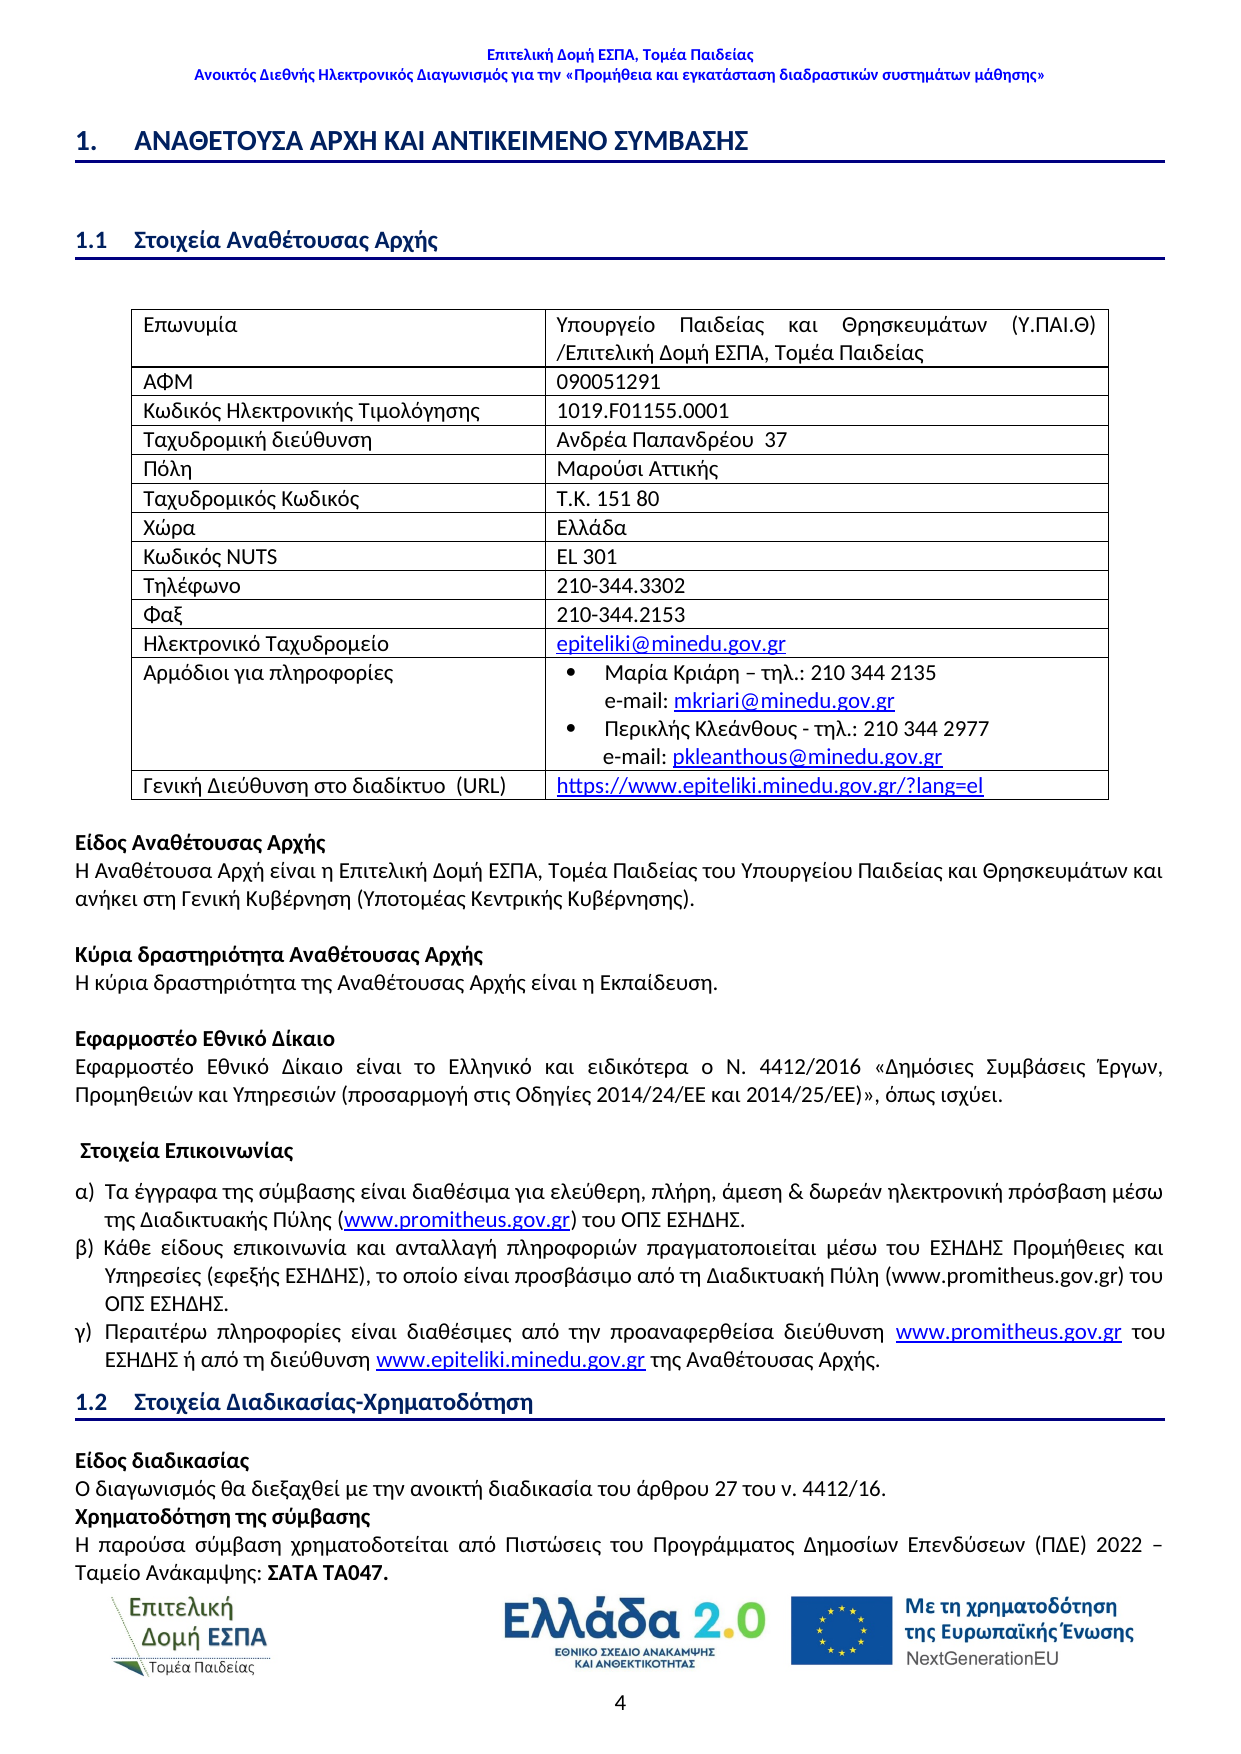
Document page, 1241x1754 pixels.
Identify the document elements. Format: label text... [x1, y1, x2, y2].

table_cell Κωδικός ΝUTS [132, 542, 545, 570]
text Η κύρια δραστηριότητα της Αναθέτουσας Αρχής είναι η Εκπαίδευση. [75, 968, 1165, 996]
subtitle 1.2 Στοιχεία Διαδικασίας-Χρηματοδότηση [75, 1386, 1165, 1418]
table_cell Τηλέφωνο [132, 571, 545, 599]
table_cell Φαξ [132, 600, 545, 628]
subtitle ΑΝΑΘΕΤΟΥΣΑ ΑΡΧΗ ΚΑΙ ΑΝΤΙΚΕΙΜΕΝΟ ΣΥΜΒΑΣΗΣ [75, 122, 1165, 160]
table_header Υπουργείο Παιδείας και Θρησκευμάτων (Υ.ΠΑΙ.Θ) /Επιτελική Δομή ΕΣΠΑ, Τομέα Παιδείας [546, 310, 1108, 366]
table_cell ΑΦΜ [132, 368, 545, 395]
table_cell Χώρα [132, 513, 545, 541]
table_cell Ανδρέα Παπανδρέου 37 [546, 426, 1108, 453]
subtitle 1.1 Στοιχεία Αναθέτουσας Αρχής [75, 225, 1165, 257]
text Ο διαγωνισμός θα διεξαχθεί με την ανοικτή διαδικασία του άρθρου 27 του ν. 4412/16. [75, 1474, 1165, 1502]
text Χρηματοδότηση της σύμβασης [75, 1502, 1165, 1530]
text Στοιχεία Επικοινωνίας [75, 1136, 1165, 1164]
table_cell https://www.epiteliki.minedu.gov.gr/?lang=el [546, 771, 1108, 799]
table_cell Ηλεκτρονικό Ταχυδρομείο [132, 629, 545, 657]
table_cell Κωδικός Ηλεκτρονικής Τιμολόγησης [132, 396, 545, 424]
text γ) Περαιτέρω πληροφορίες είναι διαθέσιμες από την προαναφερθείσα διεύθυνση www.promitheus.gov.gr του ΕΣΗΔΗΣ ή από τη διεύθυνση www.epiteliki.minedu.gov.gr της Αναθέτουσας Αρχής. [75, 1317, 1165, 1373]
picture [103, 1588, 1137, 1678]
table_cell 1019.F01155.0001 [546, 396, 1108, 424]
table_cell Μαρούσι Αττικής [546, 455, 1108, 483]
text α) Τα έγγραφα της σύμβασης είναι διαθέσιμα για ελεύθερη, πλήρη, άμεση & δωρεάν ηλεκτρονική πρόσβαση μέσω της Διαδικτυακής Πύλης (www.promitheus.gov.gr) του ΟΠΣ ΕΣΗΔΗΣ. [75, 1177, 1165, 1233]
text Η παρούσα σύμβαση χρηματοδοτείται από Πιστώσεις του Προγράμματος Δημοσίων Επενδύσεων (ΠΔΕ) 2022 – Ταμείο Ανάκαμψης: ΣΑΤΑ TA047. [75, 1530, 1165, 1586]
text Είδος Αναθέτουσας Αρχής [75, 828, 1165, 856]
text Η Αναθέτουσα Αρχή είναι η Επιτελική Δομή ΕΣΠΑ, Τομέα Παιδείας του Υπουργείου Παιδείας και Θρησκευμάτων και ανήκει στη Γενική Κυβέρνηση (Υποτομέας Κεντρικής Κυβέρνησης). [75, 856, 1165, 912]
table_cell Τ.Κ. 151 80 [546, 484, 1108, 512]
table_cell epiteliki@minedu.gov.gr [546, 629, 1108, 657]
text Εφαρμοστέο Εθνικό Δίκαιο είναι το Ελληνικό και ειδικότερα ο Ν. 4412/2016 «Δημόσιες Συμβάσεις Έργων, Προμηθειών και Υπηρεσιών (προσαρμογή στις Οδηγίες 2014/24/ΕΕ και 2014/25/ΕΕ)», όπως ισχύει. [75, 1052, 1165, 1108]
text Κύρια δραστηριότητα Αναθέτουσας Αρχής [75, 940, 1165, 968]
text Εφαρμοστέο Εθνικό Δίκαιο [75, 1024, 1165, 1052]
table_cell Μαρία Κριάρη – τηλ.: 210 344 2135 e-mail: mkriari@minedu.gov.gr Περικλής Κλεάνθους - τηλ.: 210 344 2977 e-mail: pkleanthous@minedu.gov.gr [546, 658, 1108, 770]
text Είδος διαδικασίας [75, 1446, 1165, 1474]
table_cell 090051291 [546, 368, 1108, 395]
table_cell Ταχυδρομική διεύθυνση [132, 426, 545, 453]
table_cell Ελλάδα [546, 513, 1108, 541]
table_cell Ταχυδρομικός Κωδικός [132, 484, 545, 512]
table_cell 210-344.3302 [546, 571, 1108, 599]
table_cell Γενική Διεύθυνση στο διαδίκτυο (URL) [132, 771, 545, 799]
text β) Κάθε είδους επικοινωνία και ανταλλαγή πληροφοριών πραγματοποιείται μέσω του ΕΣΗΔΗΣ Προμήθειες και Υπηρεσίες (εφεξής ΕΣΗΔΗΣ), το οποίο είναι προσβάσιμο από τη Διαδικτυακή Πύλη (www.promitheus.gov.gr) του ΟΠΣ ΕΣΗΔΗΣ. [75, 1233, 1165, 1317]
table_cell 210-344.2153 [546, 600, 1108, 628]
table_cell Πόλη [132, 455, 545, 483]
table_cell Αρμόδιοι για πληροφορίες [132, 658, 545, 770]
table_header Επωνυμία [132, 310, 545, 366]
table_cell EL 301 [546, 542, 1108, 570]
